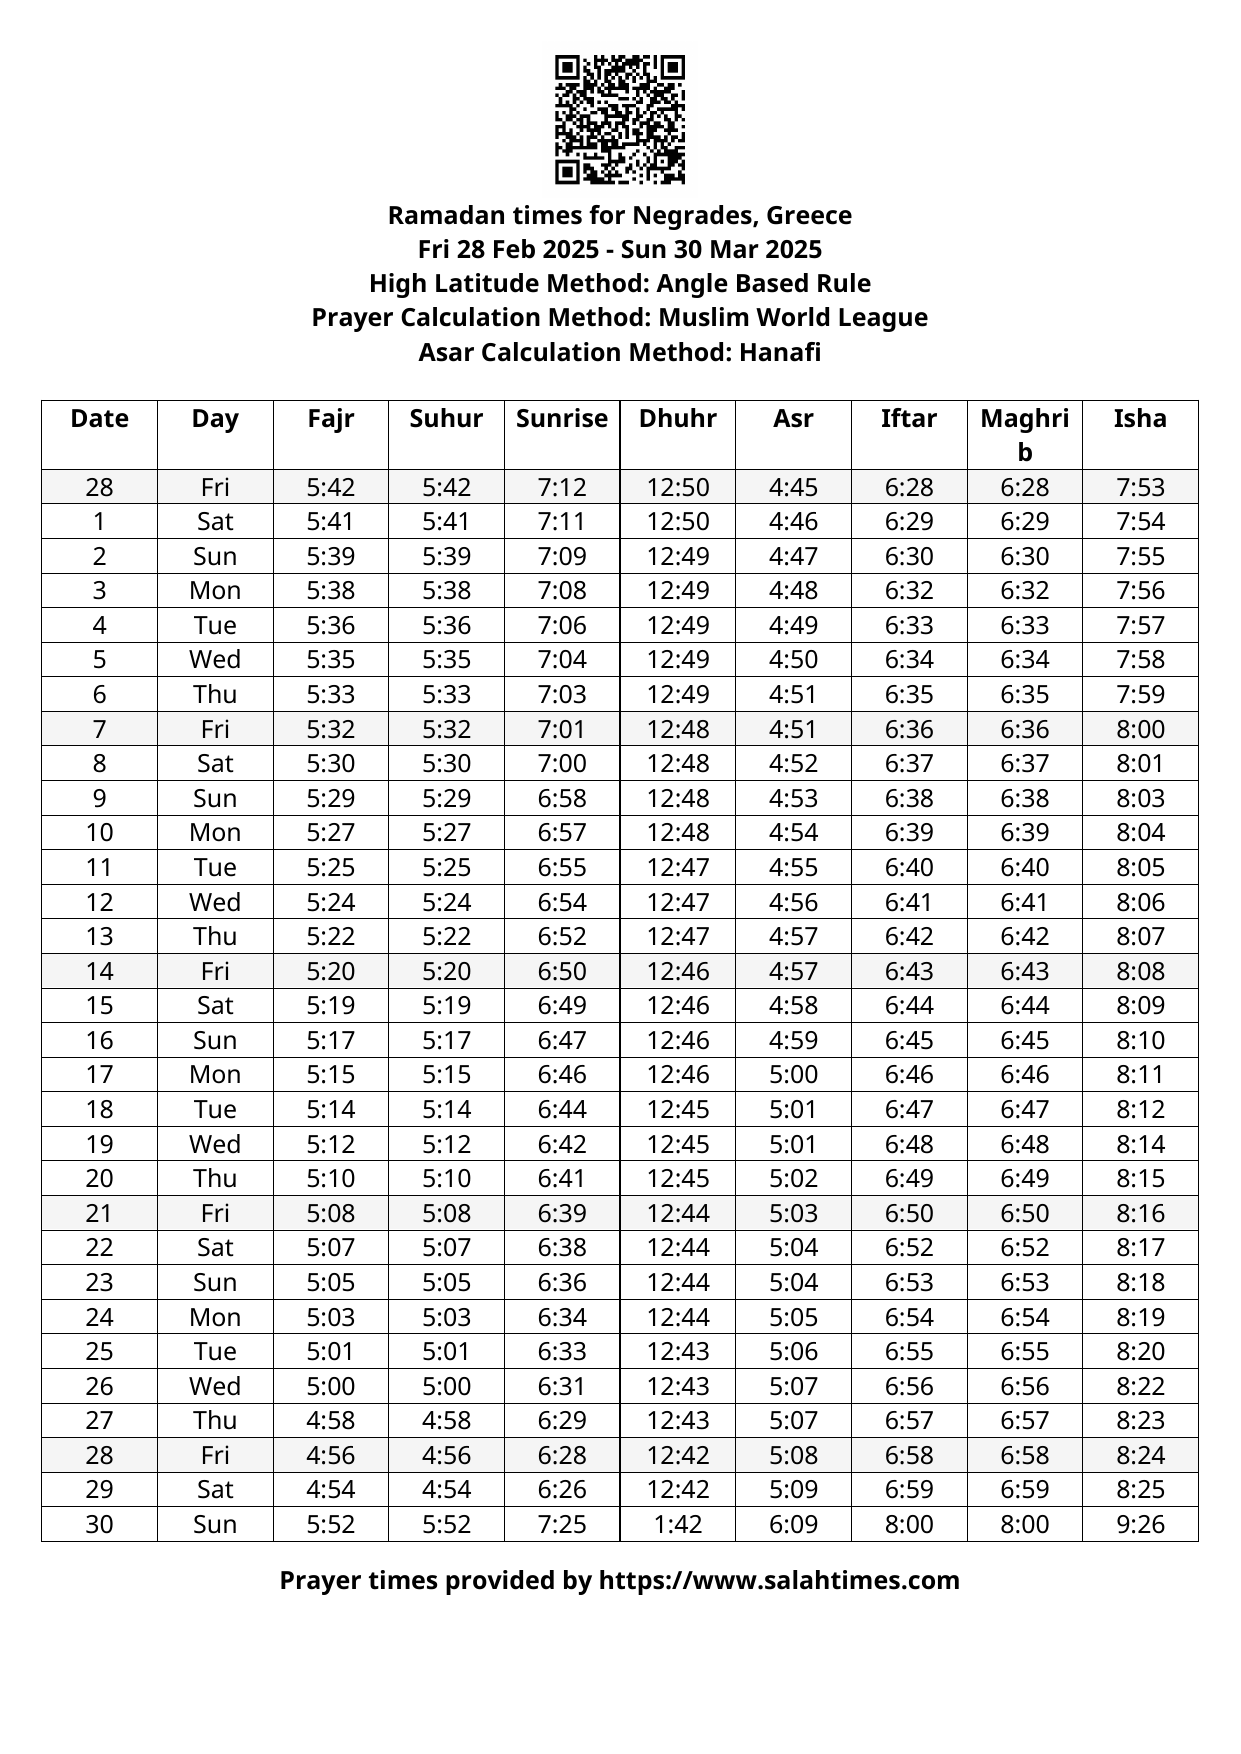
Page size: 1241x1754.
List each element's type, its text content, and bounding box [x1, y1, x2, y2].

table_header Date [42, 401, 157, 469]
table_cell 6:50 [968, 1196, 1082, 1229]
table_cell 6:58 [852, 1438, 967, 1472]
table_cell 5:25 [274, 850, 388, 884]
table_cell 5:07 [274, 1231, 388, 1264]
table_cell 4:54 [274, 1473, 388, 1506]
table_cell 5:12 [274, 1127, 388, 1160]
table_cell 12 [42, 885, 157, 918]
table_cell 7:06 [505, 608, 619, 642]
table_cell 6:56 [968, 1369, 1082, 1402]
table_header Maghrib [968, 401, 1082, 469]
table_cell 7:08 [505, 574, 619, 607]
table_cell 5:01 [736, 1127, 851, 1160]
table_cell 4:45 [736, 470, 851, 503]
table_cell 5:17 [274, 1023, 388, 1057]
table_cell 7:04 [505, 643, 619, 676]
table_cell 6:33 [968, 608, 1082, 642]
table_cell 5:00 [389, 1369, 504, 1402]
table_cell 5:29 [274, 781, 388, 814]
table_cell 6:49 [505, 989, 619, 1022]
table_cell 27 [42, 1404, 157, 1437]
table_cell Fri [158, 712, 273, 745]
table_cell 18 [42, 1092, 157, 1126]
table_cell 8:11 [1083, 1058, 1198, 1091]
table_cell 6:46 [968, 1058, 1082, 1091]
table_cell 7:11 [505, 504, 619, 538]
table_cell Sat [158, 1231, 273, 1264]
table_cell 5:08 [274, 1196, 388, 1229]
table_cell 3 [42, 574, 157, 607]
table_cell 6:33 [505, 1334, 619, 1368]
table_cell 8:20 [1083, 1334, 1198, 1368]
table_cell 8:06 [1083, 885, 1198, 918]
table_cell Fri [158, 470, 273, 503]
table_cell 8:00 [968, 1507, 1082, 1541]
table_cell 6:30 [968, 539, 1082, 572]
table_cell 6:53 [852, 1265, 967, 1299]
table_cell 5:15 [274, 1058, 388, 1091]
table_cell 5:12 [389, 1127, 504, 1160]
table_cell 12:46 [621, 1058, 735, 1091]
table_cell 6:59 [968, 1473, 1082, 1506]
table_cell 12:47 [621, 850, 735, 884]
table_cell 7:25 [505, 1507, 619, 1541]
table_cell Tue [158, 1334, 273, 1368]
table_cell 6:36 [852, 712, 967, 745]
table_cell 6:59 [852, 1473, 967, 1506]
table_cell 7:53 [1083, 470, 1198, 503]
table_cell Thu [158, 1404, 273, 1437]
table_cell 28 [42, 1438, 157, 1472]
table_cell 6:52 [968, 1231, 1082, 1264]
table_cell 5:01 [389, 1334, 504, 1368]
table_cell 8:00 [852, 1507, 967, 1541]
table_cell 12:47 [621, 919, 735, 953]
table_cell 5:05 [389, 1265, 504, 1299]
table_cell 6:38 [968, 781, 1082, 814]
table_cell 6:54 [852, 1300, 967, 1333]
table_cell Mon [158, 574, 273, 607]
table_cell 6:37 [968, 746, 1082, 780]
table_cell 8:19 [1083, 1300, 1198, 1333]
table_cell 4:57 [736, 919, 851, 953]
table_cell 5:29 [389, 781, 504, 814]
table_cell 6:49 [968, 1161, 1082, 1195]
table_cell 12:50 [621, 470, 735, 503]
table_cell Mon [158, 1058, 273, 1091]
table_cell 5:52 [274, 1507, 388, 1541]
table_cell 6:38 [852, 781, 967, 814]
table_cell 9:26 [1083, 1507, 1198, 1541]
table_cell 6:48 [968, 1127, 1082, 1160]
table_cell 5:15 [389, 1058, 504, 1091]
table_cell 6:45 [852, 1023, 967, 1057]
table_cell 6:26 [505, 1473, 619, 1506]
table_cell 8:18 [1083, 1265, 1198, 1299]
table_cell 8:14 [1083, 1127, 1198, 1160]
table_cell 12:44 [621, 1265, 735, 1299]
table_cell 12:48 [621, 746, 735, 780]
table_cell 5:24 [389, 885, 504, 918]
table_cell 5:07 [736, 1404, 851, 1437]
table_header Isha [1083, 401, 1198, 469]
table_cell 8:24 [1083, 1438, 1198, 1472]
table_cell 5:20 [389, 954, 504, 987]
table_header Dhuhr [621, 401, 735, 469]
table_cell 6:29 [852, 504, 967, 538]
table_cell 8:09 [1083, 989, 1198, 1022]
table_cell 5:03 [389, 1300, 504, 1333]
table_cell 5:05 [736, 1300, 851, 1333]
table_cell 4:48 [736, 574, 851, 607]
table_cell Sun [158, 1265, 273, 1299]
table_cell 12:44 [621, 1231, 735, 1264]
table_cell Sat [158, 504, 273, 538]
table_cell 6:44 [968, 989, 1082, 1022]
table_cell 6:34 [505, 1300, 619, 1333]
table_header Day [158, 401, 273, 469]
table_cell Sat [158, 989, 273, 1022]
table_cell Wed [158, 1127, 273, 1160]
table_cell 8:25 [1083, 1473, 1198, 1506]
table_cell 7:56 [1083, 574, 1198, 607]
table_cell 6:57 [968, 1404, 1082, 1437]
table_cell 5:08 [736, 1438, 851, 1472]
table_cell 6:29 [505, 1404, 619, 1437]
table_cell 10 [42, 816, 157, 849]
table_cell 4:57 [736, 954, 851, 987]
table_cell 6:35 [852, 677, 967, 711]
table_cell 1 [42, 504, 157, 538]
table_cell Sat [158, 1473, 273, 1506]
table_cell 6 [42, 677, 157, 711]
table_cell 6:55 [852, 1334, 967, 1368]
table_cell 14 [42, 954, 157, 987]
table_cell 12:45 [621, 1161, 735, 1195]
table_cell 5:00 [736, 1058, 851, 1091]
table_cell 5:27 [274, 816, 388, 849]
table_cell 12:45 [621, 1092, 735, 1126]
table_cell 5:05 [274, 1265, 388, 1299]
table_cell 5:35 [274, 643, 388, 676]
table_cell 4:58 [736, 989, 851, 1022]
table_cell 4:54 [736, 816, 851, 849]
table_cell 5:22 [389, 919, 504, 953]
table_cell 6:47 [852, 1092, 967, 1126]
table_cell Fri [158, 1196, 273, 1229]
table_cell 8:00 [1083, 712, 1198, 745]
table_cell Thu [158, 677, 273, 711]
table_cell 6:50 [505, 954, 619, 987]
table_cell 5:03 [274, 1300, 388, 1333]
table_cell 12:49 [621, 677, 735, 711]
table_cell 8:01 [1083, 746, 1198, 780]
table_cell Thu [158, 1161, 273, 1195]
text Fri 28 Feb 2025 - Sun 30 Mar 2025 [42, 232, 1198, 266]
table_cell Thu [158, 919, 273, 953]
table_header Sunrise [505, 401, 619, 469]
table_cell 6:52 [852, 1231, 967, 1264]
table_cell 6:28 [852, 470, 967, 503]
table_cell Tue [158, 608, 273, 642]
table_cell 5:14 [389, 1092, 504, 1126]
table_cell 16 [42, 1023, 157, 1057]
table_cell 12:47 [621, 885, 735, 918]
table_cell 5:32 [389, 712, 504, 745]
table_cell 5:01 [274, 1334, 388, 1368]
table_cell 6:52 [505, 919, 619, 953]
table_cell 8:17 [1083, 1231, 1198, 1264]
table_cell 12:48 [621, 816, 735, 849]
table_cell 12:43 [621, 1369, 735, 1402]
table_cell 6:43 [968, 954, 1082, 987]
table_cell 6:42 [968, 919, 1082, 953]
table_cell 22 [42, 1231, 157, 1264]
table_cell 6:09 [736, 1507, 851, 1541]
table_cell 12:42 [621, 1473, 735, 1506]
table_cell Sun [158, 781, 273, 814]
table_cell 6:41 [852, 885, 967, 918]
text Prayer times provided by https://www.salahtimes.com [42, 1563, 1198, 1597]
table_cell 6:36 [505, 1265, 619, 1299]
table_cell 6:56 [852, 1369, 967, 1402]
table_cell 7:54 [1083, 504, 1198, 538]
table_cell 7:58 [1083, 643, 1198, 676]
table_cell 6:42 [852, 919, 967, 953]
table_cell 8:23 [1083, 1404, 1198, 1437]
table_cell 28 [42, 470, 157, 503]
table_cell 5:42 [274, 470, 388, 503]
table_cell 8 [42, 746, 157, 780]
table_cell 7:57 [1083, 608, 1198, 642]
table_cell 5:20 [274, 954, 388, 987]
table_cell 6:57 [852, 1404, 967, 1437]
table_cell 7:01 [505, 712, 619, 745]
table_cell 6:28 [505, 1438, 619, 1472]
table_cell 6:28 [968, 470, 1082, 503]
table_cell 13 [42, 919, 157, 953]
table_cell 6:39 [852, 816, 967, 849]
table_cell 8:07 [1083, 919, 1198, 953]
table_cell 5 [42, 643, 157, 676]
table_cell 5:35 [389, 643, 504, 676]
table_cell 5:14 [274, 1092, 388, 1126]
table_cell 5:17 [389, 1023, 504, 1057]
table_cell 5:41 [274, 504, 388, 538]
table_cell 5:36 [389, 608, 504, 642]
table_cell 7:03 [505, 677, 619, 711]
table_cell 6:32 [852, 574, 967, 607]
table_cell 5:24 [274, 885, 388, 918]
table_cell 6:48 [852, 1127, 967, 1160]
table_cell 5:19 [274, 989, 388, 1022]
table_cell Sat [158, 746, 273, 780]
table_cell 8:16 [1083, 1196, 1198, 1229]
table_cell 12:50 [621, 504, 735, 538]
table_cell 7 [42, 712, 157, 745]
table_cell 7:00 [505, 746, 619, 780]
table_cell 6:40 [852, 850, 967, 884]
table_cell 6:42 [505, 1127, 619, 1160]
table_cell 6:29 [968, 504, 1082, 538]
table_cell 5:10 [274, 1161, 388, 1195]
table_cell Sun [158, 539, 273, 572]
table_cell 5:30 [274, 746, 388, 780]
table_cell 5:02 [736, 1161, 851, 1195]
table_cell 24 [42, 1300, 157, 1333]
table_cell 4:52 [736, 746, 851, 780]
table_cell Wed [158, 643, 273, 676]
table_cell 5:52 [389, 1507, 504, 1541]
table_cell 12:44 [621, 1196, 735, 1229]
table_cell 12:42 [621, 1438, 735, 1472]
table_cell 4:56 [389, 1438, 504, 1472]
table_cell 21 [42, 1196, 157, 1229]
table_cell 5:42 [389, 470, 504, 503]
table_cell 4:58 [389, 1404, 504, 1437]
table_cell 9 [42, 781, 157, 814]
table_cell 4:54 [389, 1473, 504, 1506]
table_cell 6:58 [968, 1438, 1082, 1472]
table_cell 12:43 [621, 1404, 735, 1437]
table_header Suhur [389, 401, 504, 469]
table_cell 6:39 [505, 1196, 619, 1229]
text Prayer Calculation Method: Muslim World League [42, 300, 1198, 334]
table_cell 25 [42, 1334, 157, 1368]
table_cell 12:44 [621, 1300, 735, 1333]
table_cell 4:51 [736, 677, 851, 711]
table_cell 4:55 [736, 850, 851, 884]
table_cell 4:56 [736, 885, 851, 918]
table_cell 5:38 [274, 574, 388, 607]
table_cell 6:41 [968, 885, 1082, 918]
table_cell 12:49 [621, 539, 735, 572]
table_cell 6:38 [505, 1231, 619, 1264]
table_cell 6:44 [505, 1092, 619, 1126]
table_cell 5:25 [389, 850, 504, 884]
table_cell 4 [42, 608, 157, 642]
table_cell 4:49 [736, 608, 851, 642]
table_cell 23 [42, 1265, 157, 1299]
table_cell 6:45 [968, 1023, 1082, 1057]
table_cell 12:45 [621, 1127, 735, 1160]
table_cell 15 [42, 989, 157, 1022]
table_cell 6:46 [505, 1058, 619, 1091]
table_cell 5:38 [389, 574, 504, 607]
table_cell 6:53 [968, 1265, 1082, 1299]
table_cell 6:32 [968, 574, 1082, 607]
table_cell 4:46 [736, 504, 851, 538]
table_cell 6:30 [852, 539, 967, 572]
table_cell 5:39 [274, 539, 388, 572]
table_cell 5:00 [274, 1369, 388, 1402]
table_cell 2 [42, 539, 157, 572]
table_cell 5:27 [389, 816, 504, 849]
table_cell 4:51 [736, 712, 851, 745]
table_cell 6:54 [968, 1300, 1082, 1333]
table_cell 17 [42, 1058, 157, 1091]
table_cell 6:44 [852, 989, 967, 1022]
table_cell 6:54 [505, 885, 619, 918]
table_header Asr [736, 401, 851, 469]
table_cell Fri [158, 954, 273, 987]
table_cell 12:43 [621, 1334, 735, 1368]
table_header Fajr [274, 401, 388, 469]
table_cell 29 [42, 1473, 157, 1506]
table_cell 5:09 [736, 1473, 851, 1506]
table_cell 5:07 [389, 1231, 504, 1264]
table_cell 4:50 [736, 643, 851, 676]
table_cell 12:46 [621, 954, 735, 987]
table_cell 6:46 [852, 1058, 967, 1091]
table_cell 6:40 [968, 850, 1082, 884]
table_cell Fri [158, 1438, 273, 1472]
table_cell 6:39 [968, 816, 1082, 849]
table_cell 5:10 [389, 1161, 504, 1195]
table_cell 6:43 [852, 954, 967, 987]
table_cell 5:03 [736, 1196, 851, 1229]
table_cell 5:30 [389, 746, 504, 780]
table_cell 6:47 [968, 1092, 1082, 1126]
table_cell 8:05 [1083, 850, 1198, 884]
table_cell 6:41 [505, 1161, 619, 1195]
table_cell 8:22 [1083, 1369, 1198, 1402]
table_cell 5:07 [736, 1369, 851, 1402]
table_cell 8:08 [1083, 954, 1198, 987]
table_cell 5:39 [389, 539, 504, 572]
table_cell 5:04 [736, 1231, 851, 1264]
text High Latitude Method: Angle Based Rule [42, 266, 1198, 300]
table_cell 12:46 [621, 1023, 735, 1057]
table_cell 19 [42, 1127, 157, 1160]
table_cell 5:33 [389, 677, 504, 711]
table_cell 6:57 [505, 816, 619, 849]
table_cell Mon [158, 1300, 273, 1333]
table_cell 20 [42, 1161, 157, 1195]
table_cell 6:31 [505, 1369, 619, 1402]
text Asar Calculation Method: Hanafi [42, 334, 1198, 368]
table_cell 26 [42, 1369, 157, 1402]
table_cell 5:22 [274, 919, 388, 953]
table_cell Tue [158, 850, 273, 884]
table_cell 12:49 [621, 574, 735, 607]
table_cell 7:12 [505, 470, 619, 503]
table_cell 4:53 [736, 781, 851, 814]
table_cell 6:35 [968, 677, 1082, 711]
table_cell 6:34 [852, 643, 967, 676]
table_cell 8:03 [1083, 781, 1198, 814]
table_cell Sun [158, 1507, 273, 1541]
table_cell 6:50 [852, 1196, 967, 1229]
table_cell Wed [158, 1369, 273, 1402]
table_cell 8:15 [1083, 1161, 1198, 1195]
table_cell Sun [158, 1023, 273, 1057]
table_cell Tue [158, 1092, 273, 1126]
table_cell 4:59 [736, 1023, 851, 1057]
table_cell 6:34 [968, 643, 1082, 676]
table_cell 6:58 [505, 781, 619, 814]
table_cell 6:49 [852, 1161, 967, 1195]
table_cell 5:08 [389, 1196, 504, 1229]
table_cell 8:12 [1083, 1092, 1198, 1126]
table_cell 5:36 [274, 608, 388, 642]
table_cell 4:56 [274, 1438, 388, 1472]
table_cell 6:55 [968, 1334, 1082, 1368]
text Ramadan times for Negrades, Greece [42, 198, 1198, 232]
table_cell 12:49 [621, 608, 735, 642]
table_cell 12:48 [621, 712, 735, 745]
table_cell 11 [42, 850, 157, 884]
table_cell 1:42 [621, 1507, 735, 1541]
table_cell Mon [158, 816, 273, 849]
table_cell 6:47 [505, 1023, 619, 1057]
table_cell 6:55 [505, 850, 619, 884]
table_cell 5:06 [736, 1334, 851, 1368]
table_cell 7:55 [1083, 539, 1198, 572]
table_cell 6:36 [968, 712, 1082, 745]
table_cell 5:04 [736, 1265, 851, 1299]
table_cell Wed [158, 885, 273, 918]
table_cell 8:10 [1083, 1023, 1198, 1057]
table_cell 5:32 [274, 712, 388, 745]
table_cell 5:19 [389, 989, 504, 1022]
table_cell 4:47 [736, 539, 851, 572]
table_cell 7:59 [1083, 677, 1198, 711]
table_cell 7:09 [505, 539, 619, 572]
table_cell 12:48 [621, 781, 735, 814]
table_cell 12:49 [621, 643, 735, 676]
table_cell 5:33 [274, 677, 388, 711]
table_cell 12:46 [621, 989, 735, 1022]
table_cell 4:58 [274, 1404, 388, 1437]
table_cell 6:37 [852, 746, 967, 780]
table_header Iftar [852, 401, 967, 469]
table_cell 30 [42, 1507, 157, 1541]
picture [542, 41, 699, 198]
table_cell 5:01 [736, 1092, 851, 1126]
table_cell 6:33 [852, 608, 967, 642]
table_cell 8:04 [1083, 816, 1198, 849]
table_cell 5:41 [389, 504, 504, 538]
